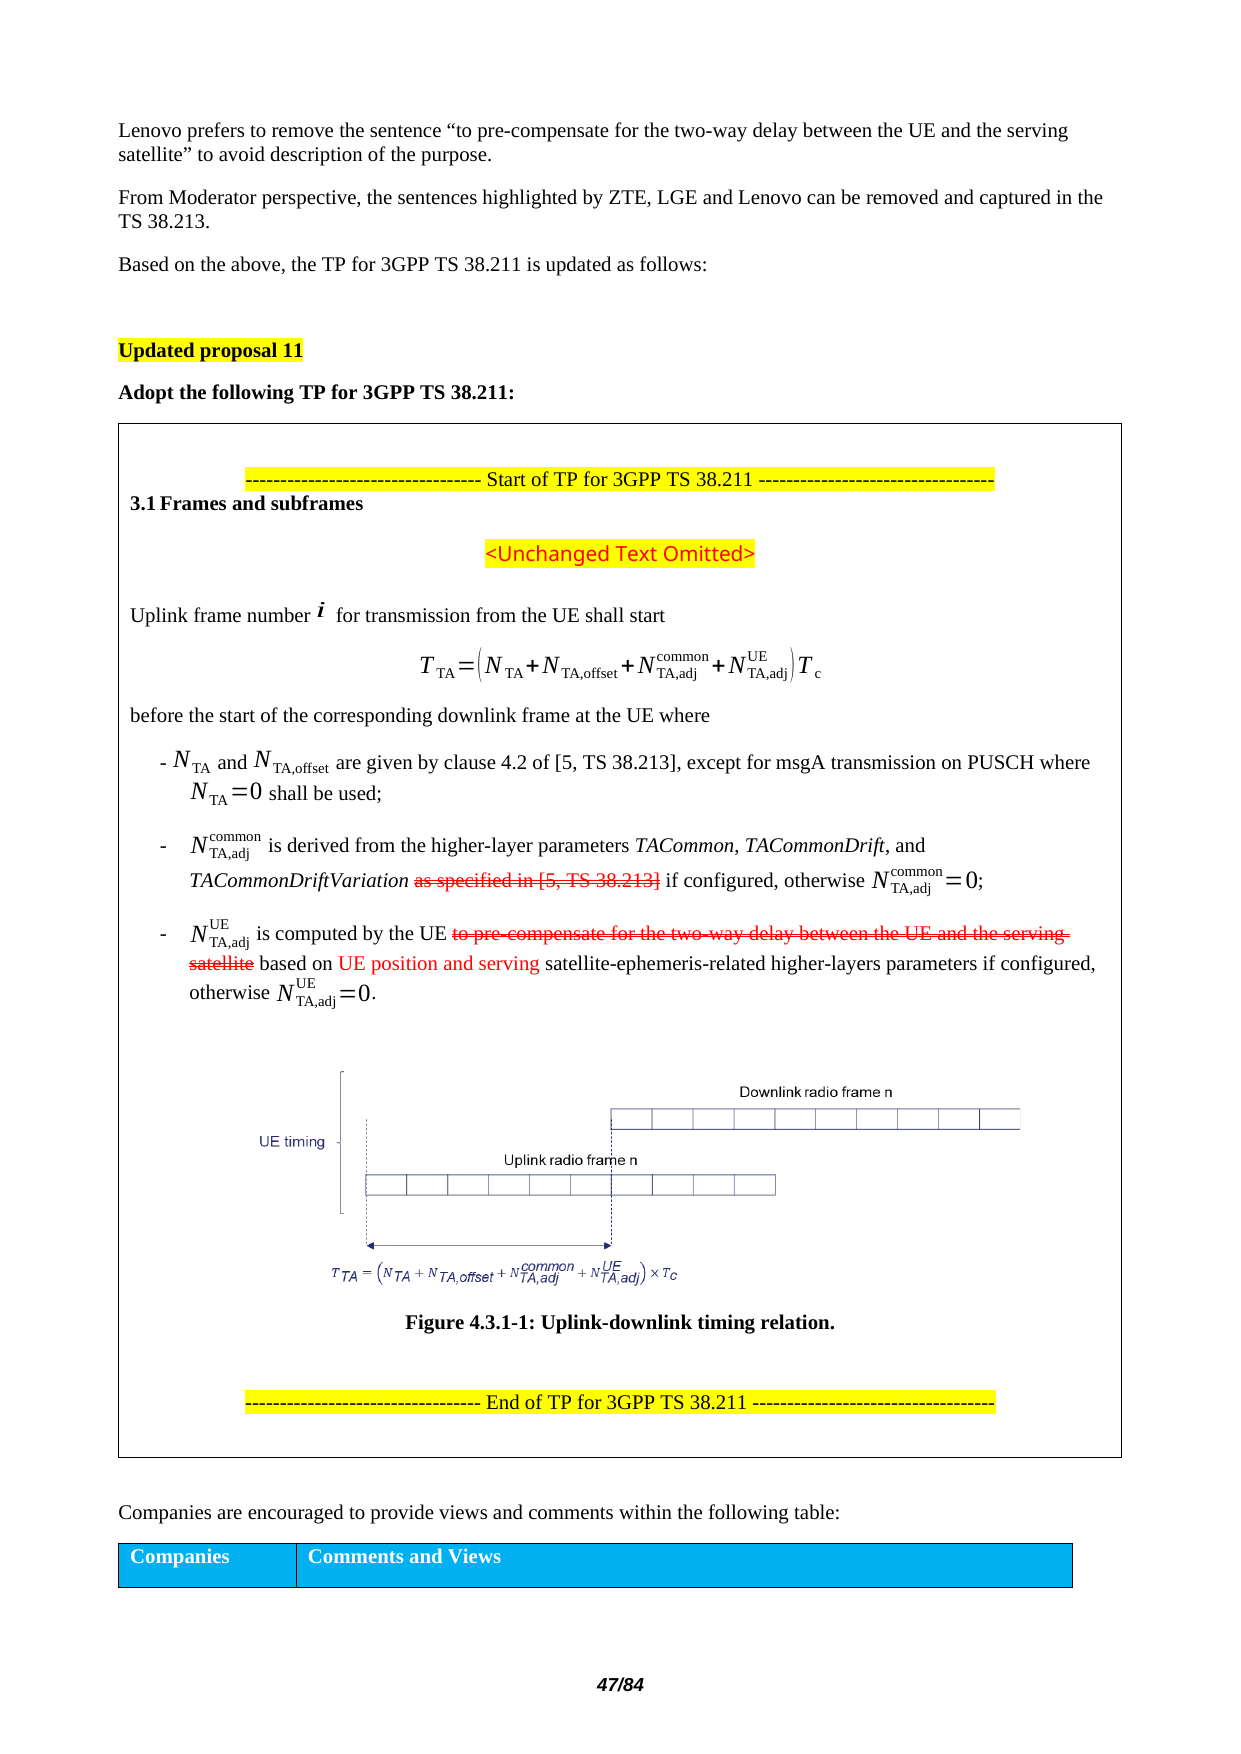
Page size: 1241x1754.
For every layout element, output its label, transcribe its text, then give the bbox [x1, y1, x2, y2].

text From Moderator perspective, the sentences highlighted by ZTE, LGE and Lenovo can be removed and captured in the TS 38.213. [118, 185, 1122, 233]
table_header Comments and Views [297, 1544, 1072, 1587]
text Updated proposal 11 [118, 337, 1122, 362]
picture [249, 1071, 1021, 1292]
table_header Companies [119, 1544, 296, 1587]
text Lenovo prefers to remove the sentence “to pre-compensate for the two-way delay between the UE and the serving satellite” to avoid description of the purpose. [118, 118, 1122, 166]
table_header ---------------------------------- Start of TP for 3GPP TS 38.211 ---------------------------------- 3.1 Frames and subframes <Unchanged Text Omitted> Uplink frame number for transmission from the UE shall start before the start of the corresponding downlink frame at the UE where - and are given by clause 4.2 of [5, TS 38.213], except for msgA transmission on PUSCH where shall be used; - is derived from the higher-layer parameters TACommon, TACommonDrift, and TACommonDriftVariation as specified in [5, TS 38.213] if configured, otherwise ; - is computed by the UE to pre-compensate for the two-way delay between the UE and the serving satellite based on UE position and serving satellite-ephemeris-related higher-layers parameters if configured, otherwise . Figure 4.3.1-1: Uplink-downlink timing relation. ---------------------------------- End of TP for 3GPP TS 38.211 ----------------------------------- [119, 424, 1121, 1457]
text Adopt the following TP for 3GPP TS 38.211: [118, 380, 1122, 404]
list Companies are encouraged to provide views and comments within the following table: [118, 1500, 1122, 1524]
text Based on the above, the TP for 3GPP TS 38.211 is updated as follows: [118, 252, 1122, 276]
